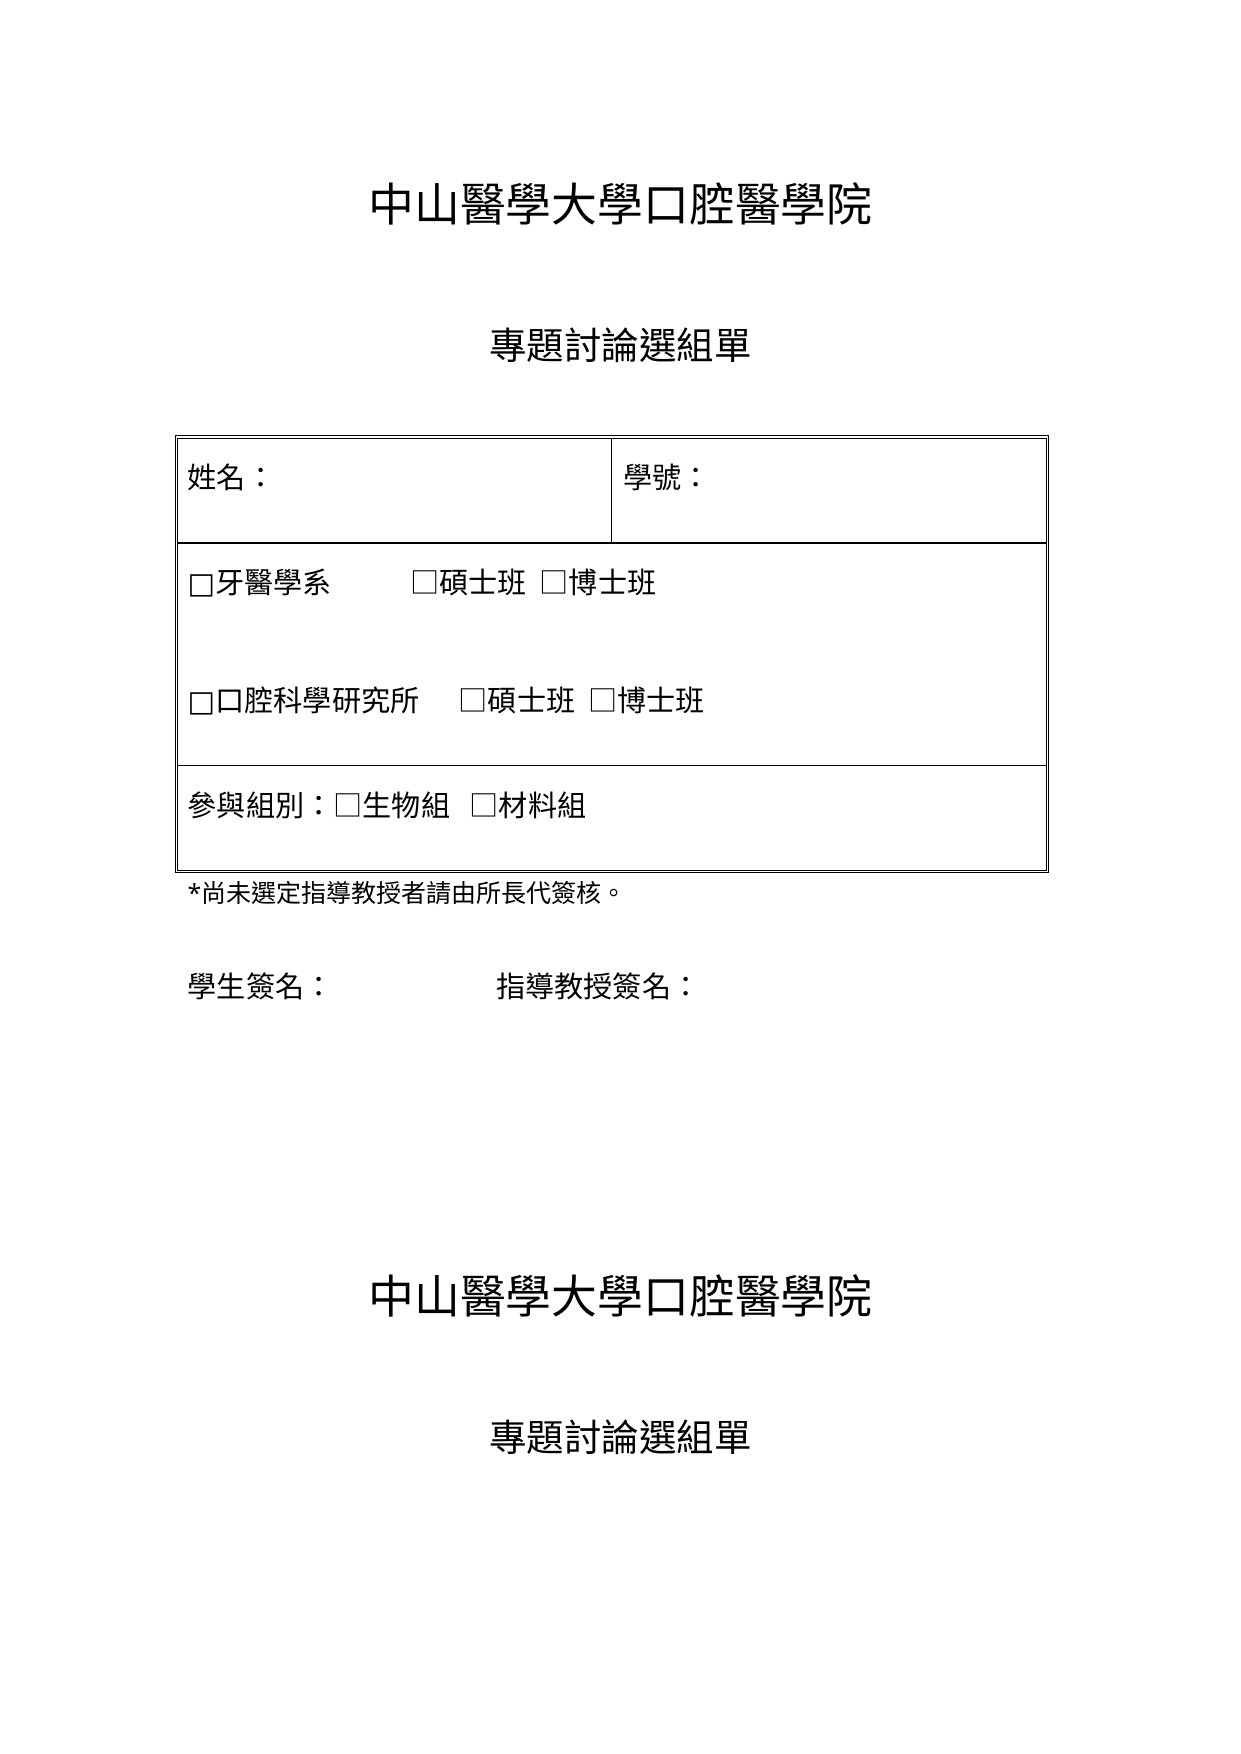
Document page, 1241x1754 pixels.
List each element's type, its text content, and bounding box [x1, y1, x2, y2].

table_header 學號： [612, 439, 1046, 542]
table_cell 參與組別：□生物組 □材料組 [178, 766, 1046, 870]
text 專題討論選組單 [187, 1397, 1053, 1472]
table_header 姓名： [178, 439, 611, 542]
text 學生簽名： 指導教授簽名： [187, 947, 1053, 1022]
text 中山醫學大學口腔醫學院 [187, 164, 1053, 239]
text 中山醫學大學口腔醫學院 [187, 1256, 1053, 1331]
text *尚未選定指導教授者請由所長代簽核。 [187, 873, 1053, 911]
text 專題討論選組單 [187, 306, 1053, 381]
table_cell □牙醫學系 □碩士班 □博士班 □口腔科學研究所 □碩士班 □博士班 [178, 544, 1046, 765]
